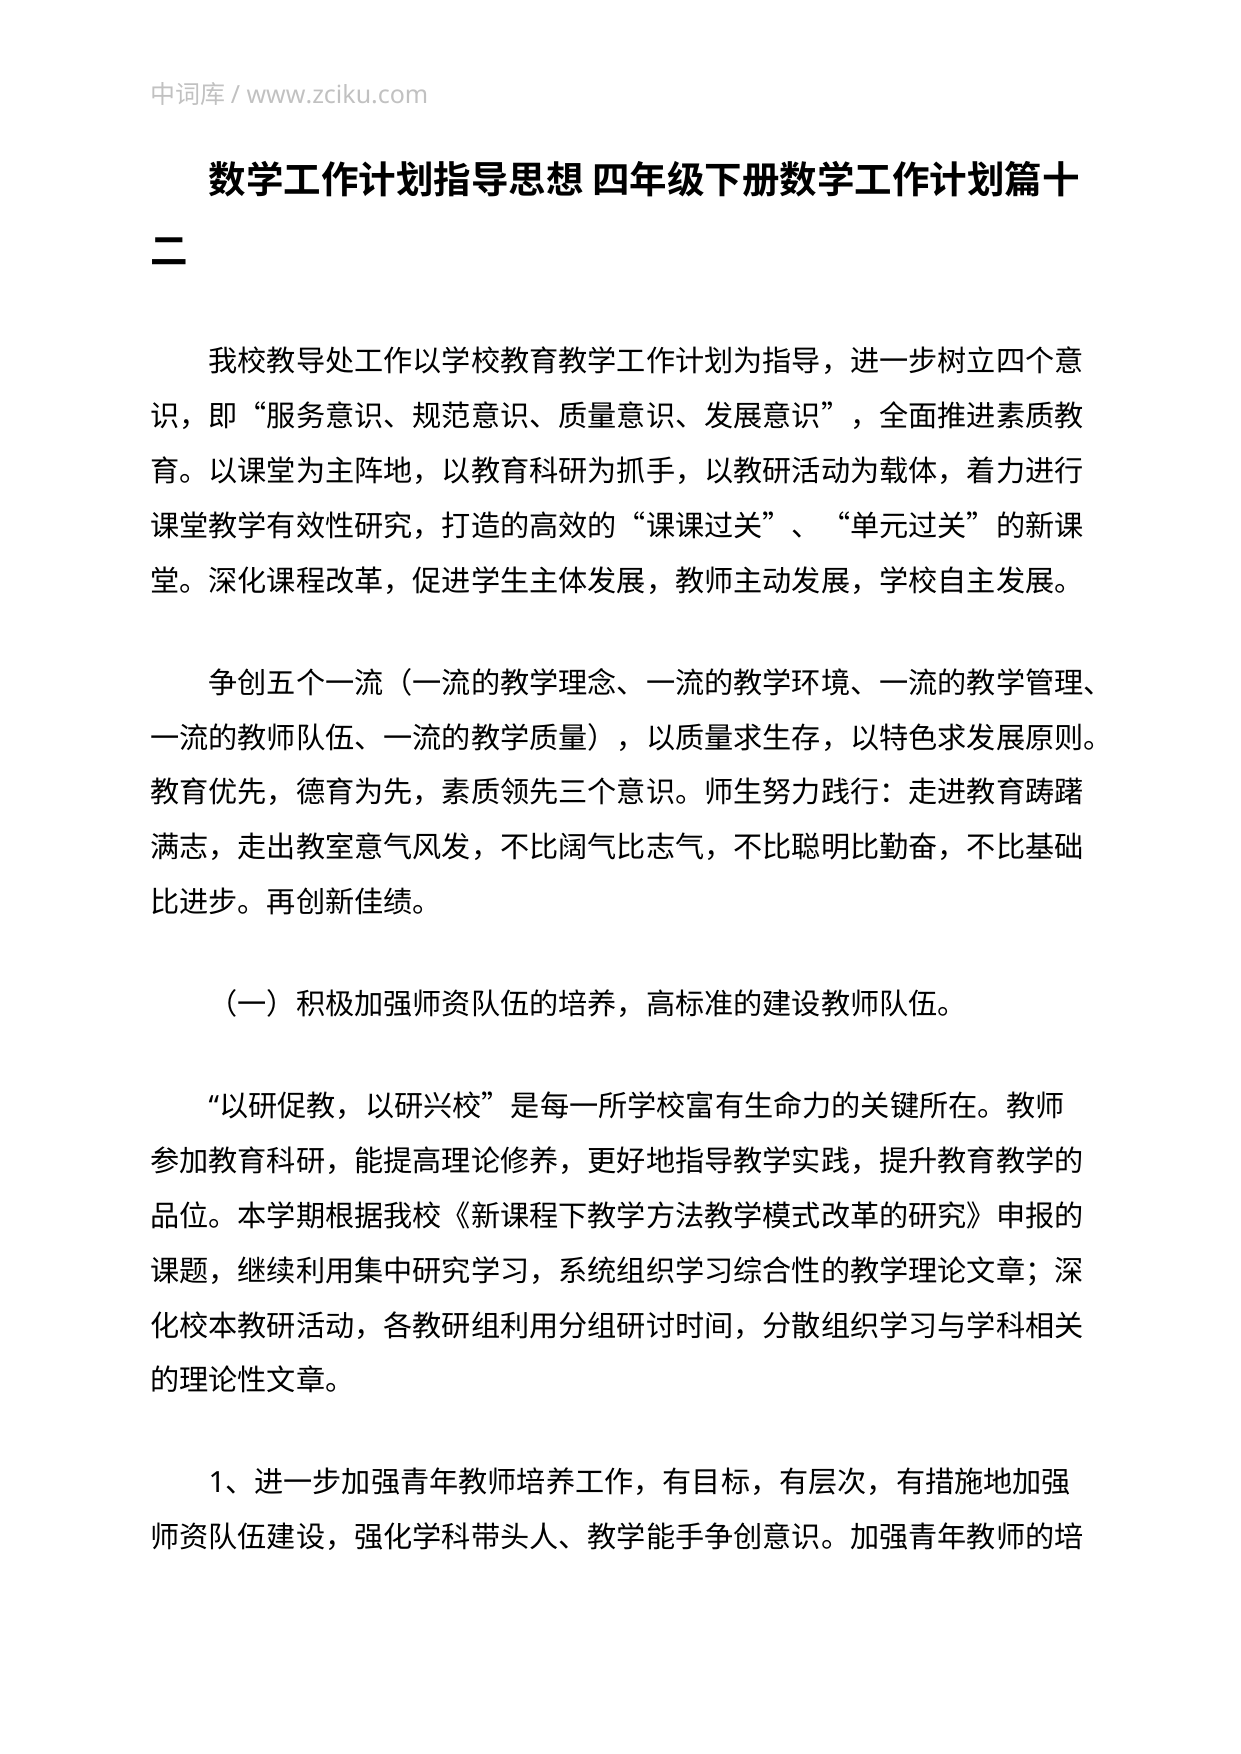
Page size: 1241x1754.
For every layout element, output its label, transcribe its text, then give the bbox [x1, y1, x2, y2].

text 争创五个一流（一流的教学理念、一流的教学环境、一流的教学管理、一流的教师队伍、一流的教学质量），以质量求生存，以特色求发展原则。教育优先，德育为先，素质领先三个意识。师生努力践行：走进教育踌躇满志，走出教室意气风发，不比阔气比志气，不比聪明比勤奋，不比基础比进步。再创新佳绩。 [150, 659, 1090, 921]
text 数学工作计划指导思想 四年级下册数学工作计划篇十二 [150, 150, 1090, 275]
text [150, 1459, 1090, 1556]
text “以研促教，以研兴校”是每一所学校富有生命力的关键所在。教师参加教育科研，能提高理论修养，更好地指导教学实践，提升教育教学的品位。本学期根据我校《新课程下教学方法教学模式改革的研究》申报的课题，继续利用集中研究学习，系统组织学习综合性的教学理论文章；深化校本教研活动，各教研组利用分组研讨时间，分散组织学习与学科相关的理论性文章。 [150, 1082, 1090, 1399]
text （一）积极加强师资队伍的培养，高标准的建设教师队伍。 [150, 981, 1090, 1023]
text 我校教导处工作以学校教育教学工作计划为指导，进一步树立四个意识，即“服务意识、规范意识、质量意识、发展意识”，全面推进素质教育。以课堂为主阵地，以教育科研为抓手，以教研活动为载体，着力进行课堂教学有效性研究，打造的高效的“课课过关”、“单元过关”的新课堂。深化课程改革，促进学生主体发展，教师主动发展，学校自主发展。 [150, 338, 1090, 600]
